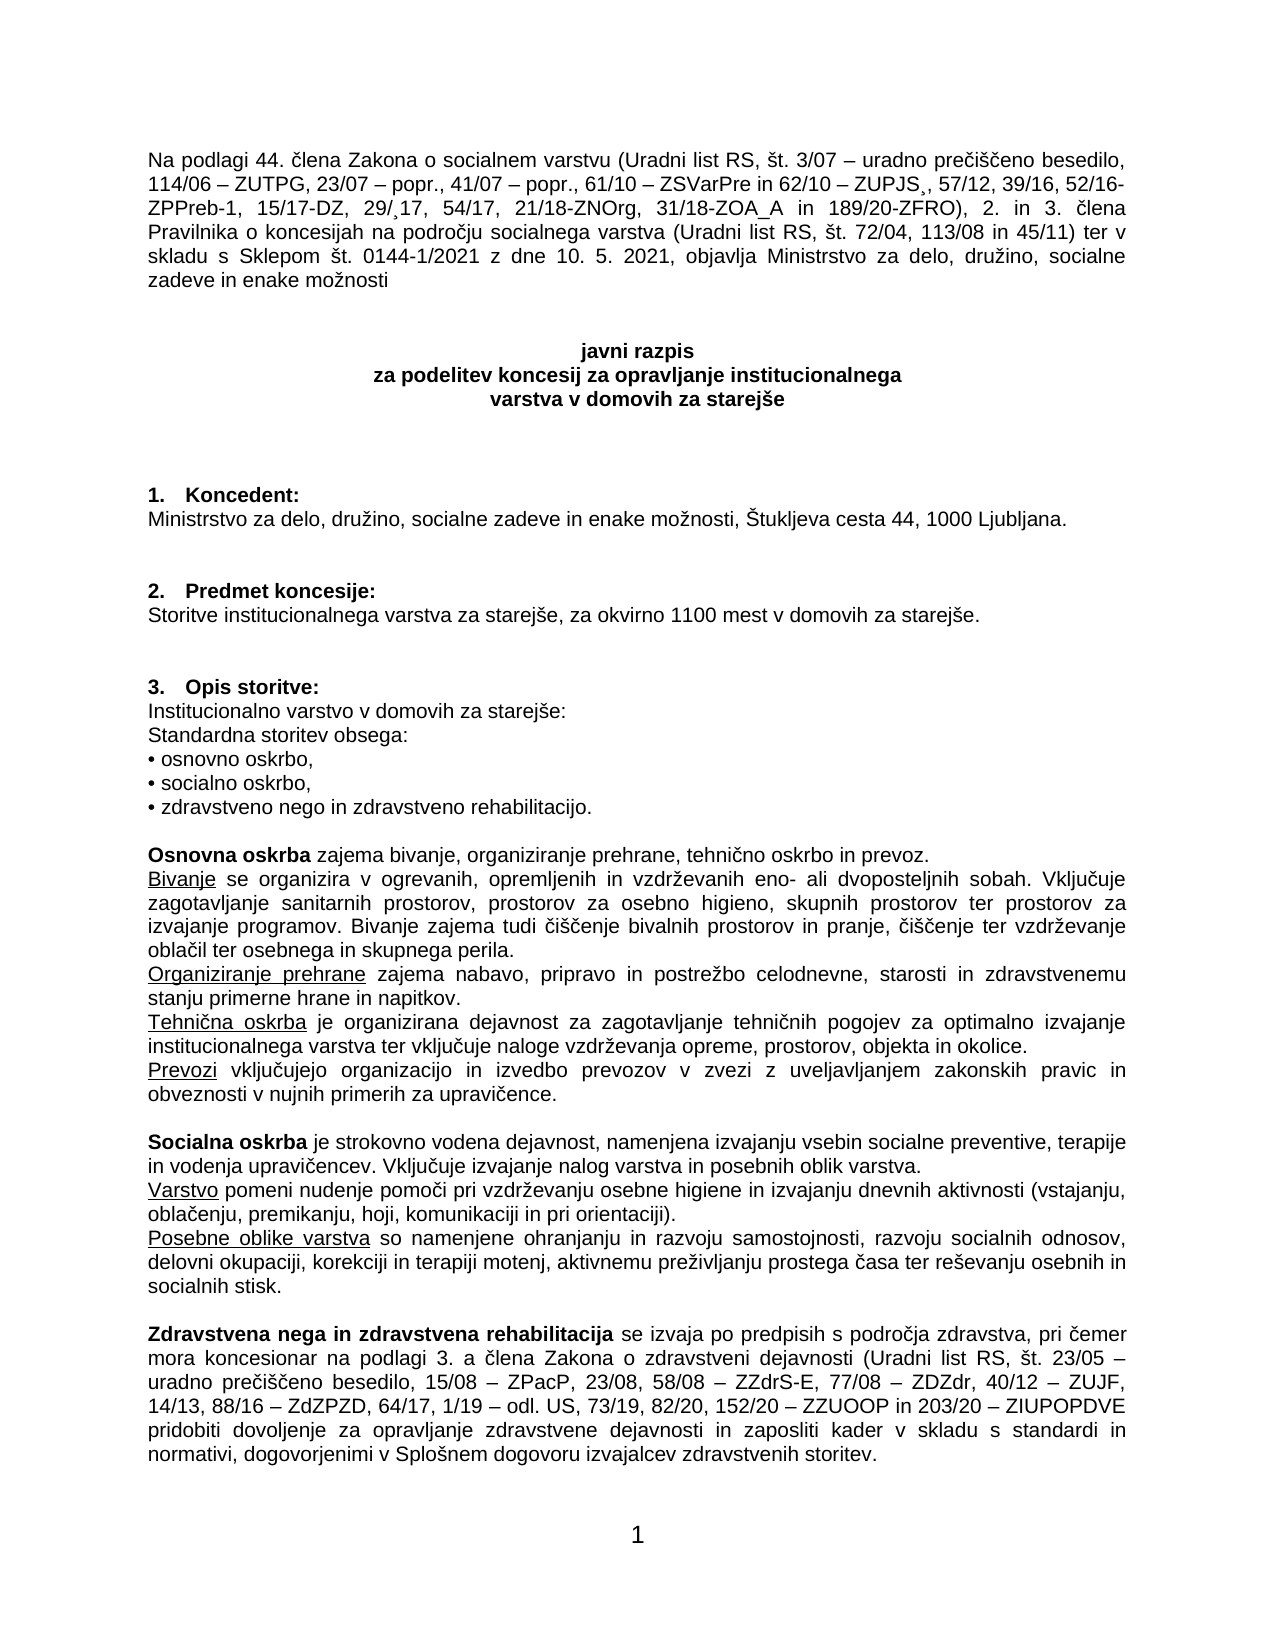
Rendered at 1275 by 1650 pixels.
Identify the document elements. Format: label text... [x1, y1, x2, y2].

text Standardna storitev obsega: [148, 723, 1127, 747]
list Opis storitve: [148, 675, 1127, 699]
text • socialno oskrbo, [148, 771, 1127, 794]
text Ministrstvo za delo, družino, socialne zadeve in enake možnosti, Štukljeva cesta 44, 1000 Ljubljana. [148, 507, 1127, 531]
text Prevozi vključujejo organizacijo in izvedbo prevozov v zvezi z uveljavljanjem zakonskih pravic in obveznosti v nujnih primerih za upravičence. [148, 1058, 1127, 1106]
text javni razpis [148, 339, 1127, 363]
text Socialna oskrba je strokovno vodena dejavnost, namenjena izvajanju vsebin socialne preventive, terapije in vodenja upravičencev. Vključuje izvajanje nalog varstva in posebnih oblik varstva. [148, 1130, 1127, 1178]
text Organiziranje prehrane zajema nabavo, pripravo in postrežbo celodnevne, starosti in zdravstvenemu stanju primerne hrane in napitkov. [148, 962, 1127, 1010]
text • osnovno oskrbo, [148, 747, 1127, 771]
text Institucionalno varstvo v domovih za starejše: [148, 699, 1127, 723]
text Tehnična oskrba je organizirana dejavnost za zagotavljanje tehničnih pogojev za optimalno izvajanje institucionalnega varstva ter vključuje naloge vzdrževanja opreme, prostorov, objekta in okolice. [148, 1010, 1127, 1058]
text Varstvo pomeni nudenje pomoči pri vzdrževanju osebne higiene in izvajanju dnevnih aktivnosti (vstajanju, oblačenju, premikanju, hoji, komunikaciji in pri orientaciji). [148, 1178, 1127, 1226]
list Koncedent: [148, 483, 1127, 507]
text varstva v domovih za starejše [148, 387, 1127, 411]
text • zdravstveno nego in zdravstveno rehabilitacijo. [148, 794, 1127, 818]
text Osnovna oskrba zajema bivanje, organiziranje prehrane, tehnično oskrbo in prevoz. [148, 842, 1127, 866]
text Bivanje se organizira v ogrevanih, opremljenih in vzdrževanih eno- ali dvoposteljnih sobah. Vključuje zagotavljanje sanitarnih prostorov, prostorov za osebno higieno, skupnih prostorov ter prostorov za izvajanje programov. Bivanje zajema tudi čiščenje bivalnih prostorov in pranje, čiščenje ter vzdrževanje oblačil ter osebnega in skupnega perila. [148, 866, 1127, 962]
text Na podlagi 44. člena Zakona o socialnem varstvu (Uradni list RS, št. 3/07 – uradno prečiščeno besedilo, 114/06 – ZUTPG, 23/07 – popr., 41/07 – popr., 61/10 – ZSVarPre in 62/10 – ZUPJS¸, 57/12, 39/16, 52/16- ZPPreb-1, 15/17-DZ, 29/¸17, 54/17, 21/18-ZNOrg, 31/18-ZOA_A in 189/20-ZFRO), 2. in 3. člena Pravilnika o koncesijah na področju socialnega varstva (Uradni list RS, št. 72/04, 113/08 in 45/11) ter v skladu s Sklepom št. 0144-1/2021 z dne 10. 5. 2021, objavlja Ministrstvo za delo, družino, socialne zadeve in enake možnosti [148, 148, 1127, 291]
text za podelitev koncesij za opravljanje institucionalnega [148, 363, 1127, 387]
text Storitve institucionalnega varstva za starejše, za okvirno 1100 mest v domovih za starejše. [148, 603, 1127, 627]
text Posebne oblike varstva so namenjene ohranjanju in razvoju samostojnosti, razvoju socialnih odnosov, delovni okupaciji, korekciji in terapiji motenj, aktivnemu preživljanju prostega časa ter reševanju osebnih in socialnih stisk. [148, 1226, 1127, 1298]
text Zdravstvena nega in zdravstvena rehabilitacija se izvaja po predpisih s področja zdravstva, pri čemer mora koncesionar na podlagi 3. a člena Zakona o zdravstveni dejavnosti (Uradni list RS, št. 23/05 – uradno prečiščeno besedilo, 15/08 – ZPacP, 23/08, 58/08 – ZZdrS-E, 77/08 – ZDZdr, 40/12 – ZUJF, 14/13, 88/16 – ZdZPZD, 64/17, 1/19 – odl. US, 73/19, 82/20, 152/20 – ZZUOOP in 203/20 – ZIUPOPDVE pridobiti dovoljenje za opravljanje zdravstvene dejavnosti in zaposliti kader v skladu s standardi in normativi, dogovorjenimi v Splošnem dogovoru izvajalcev zdravstvenih storitev. [148, 1322, 1127, 1465]
list Predmet koncesije: [148, 579, 1127, 603]
